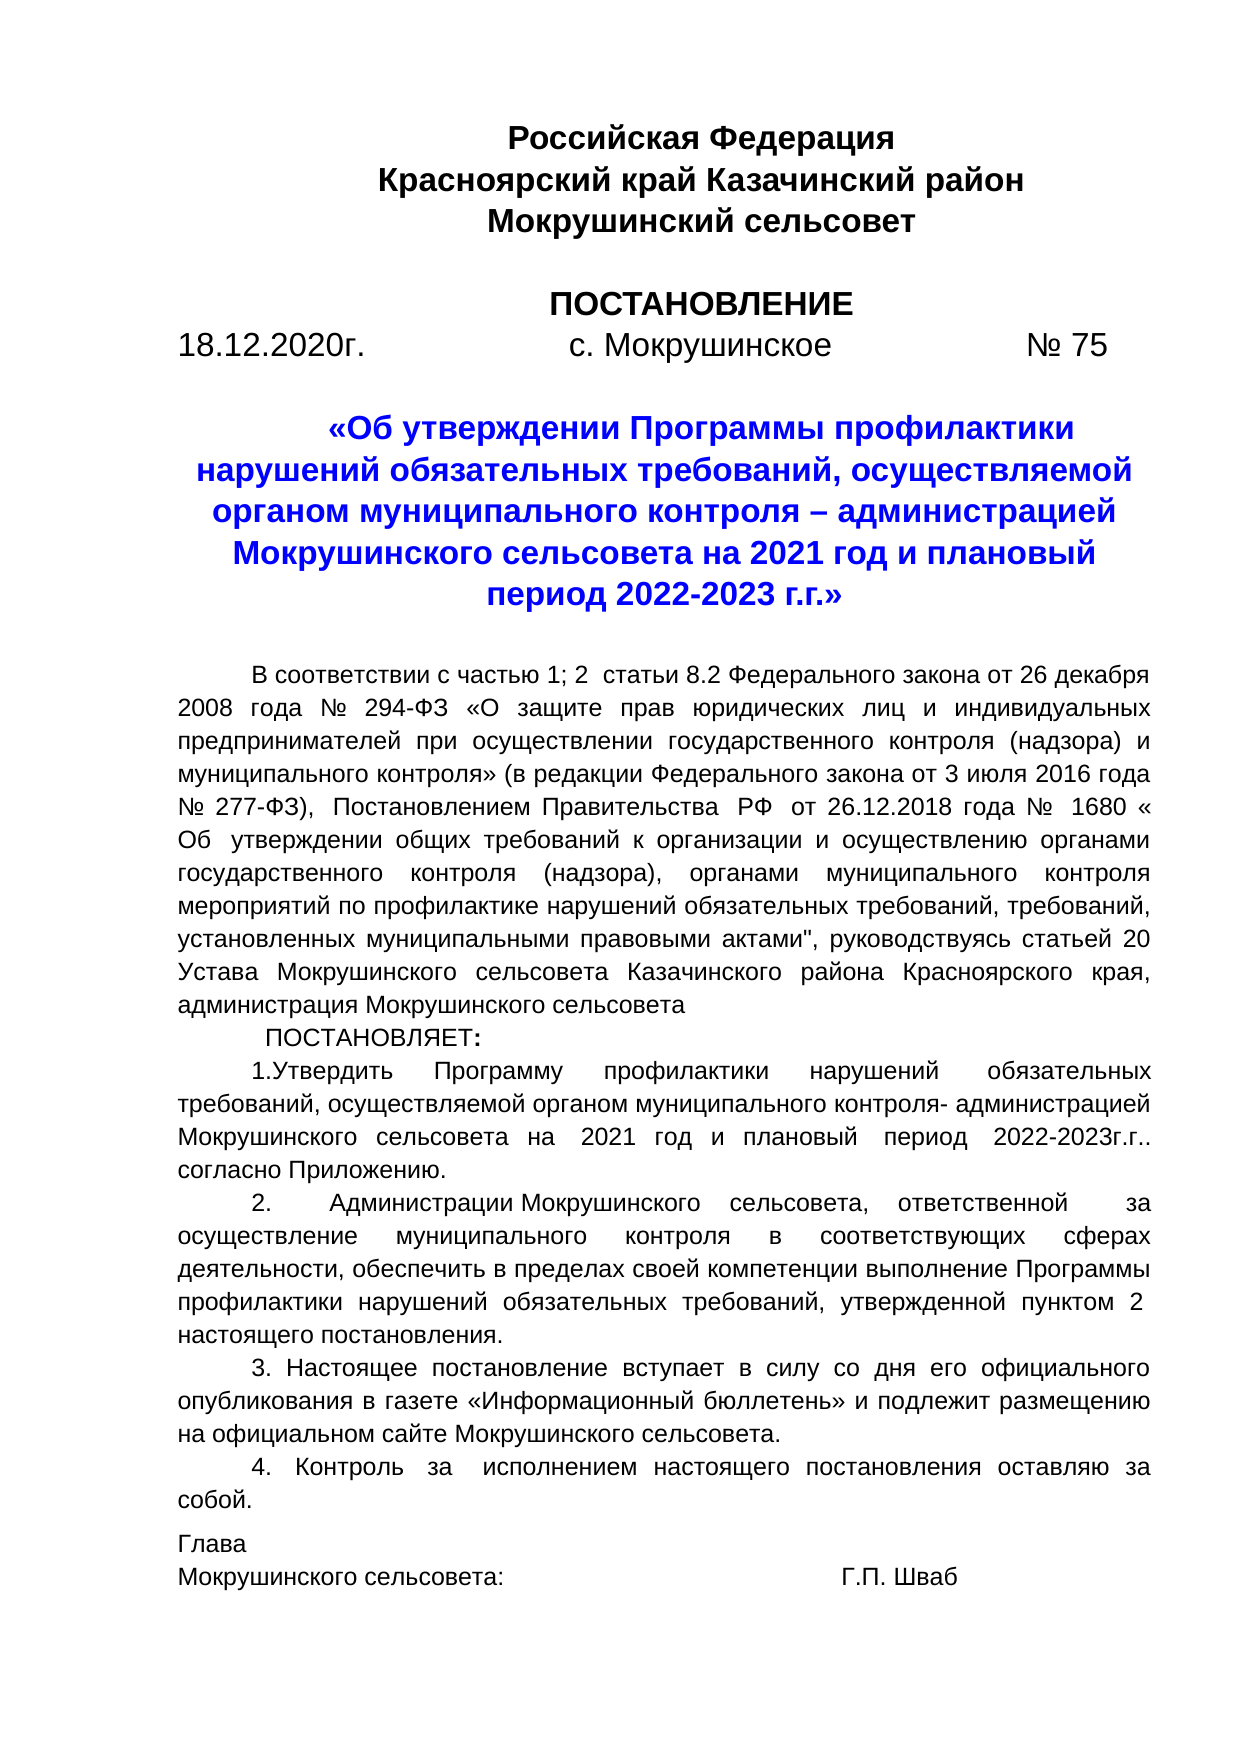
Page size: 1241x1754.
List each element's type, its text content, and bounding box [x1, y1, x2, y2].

text Глава [177, 1529, 1152, 1558]
text Мокрушинский сельсовет [177, 201, 1152, 239]
text 2. Администрации Мокрушинского сельсовета, ответственной за осуществление муниципального контроля в соответствующих сферах деятельности, обеспечить в пределах своей компетенции выполнение Программы профилактики нарушений обязательных требований, утвержденной пунктом 2 настоящего постановления. [177, 1188, 1152, 1349]
text «Об утверждении Программы профилактики нарушений обязательных требований, осуществляемой органом муниципального контроля – администрацией Мокрушинского сельсовета на 2021 год и плановый период 2022-2023 г.г.» [177, 408, 1152, 613]
text Мокрушинского сельсовета: Г.П. Шваб [177, 1562, 1152, 1591]
text Красноярский край Казачинский район [177, 159, 1152, 198]
text 1.Утвердить Программу профилактики нарушений обязательных требований, осуществляемой органом муниципального контроля- администрацией Мокрушинского сельсовета на 2021 год и плановый период 2022-2023г.г.. согласно Приложению. [177, 1056, 1152, 1184]
text ПОСТАНОВЛЕНИЕ [177, 284, 1152, 322]
text 4. Контроль за исполнением настоящего постановления оставляю за собой. [177, 1452, 1152, 1514]
text ПОСТАНОВЛЯЕТ: [177, 1023, 1152, 1052]
text 3. Настоящее постановление вступает в силу со дня его официального опубликования в газете «Информационный бюллетень» и подлежит размещению на официальном сайте Мокрушинского сельсовета. [177, 1353, 1152, 1448]
text В соответствии с частью 1; 2 статьи 8.2 Федерального закона от 26 декабря 2008 года № 294-ФЗ «О защите прав юридических лиц и индивидуальных предпринимателей при осуществлении государственного контроля (надзора) и муниципального контроля» (в редакции Федерального закона от 3 июля 2016 года № 277-ФЗ), Постановлением Правительства РФ от 26.12.2018 года № 1680 « Об утверждении общих требований к организации и осуществлению органами государственного контроля (надзора), органами муниципального контроля мероприятий по профилактике нарушений обязательных требований, требований, установленных муниципальными правовыми актами", руководствуясь статьей 20 Устава Мокрушинского сельсовета Казачинского района Красноярского края, администрация Мокрушинского сельсовета [177, 660, 1152, 1019]
text 18.12.2020г. с. Мокрушинское № 75 [177, 325, 1152, 364]
text Российская Федерация [177, 118, 1152, 157]
